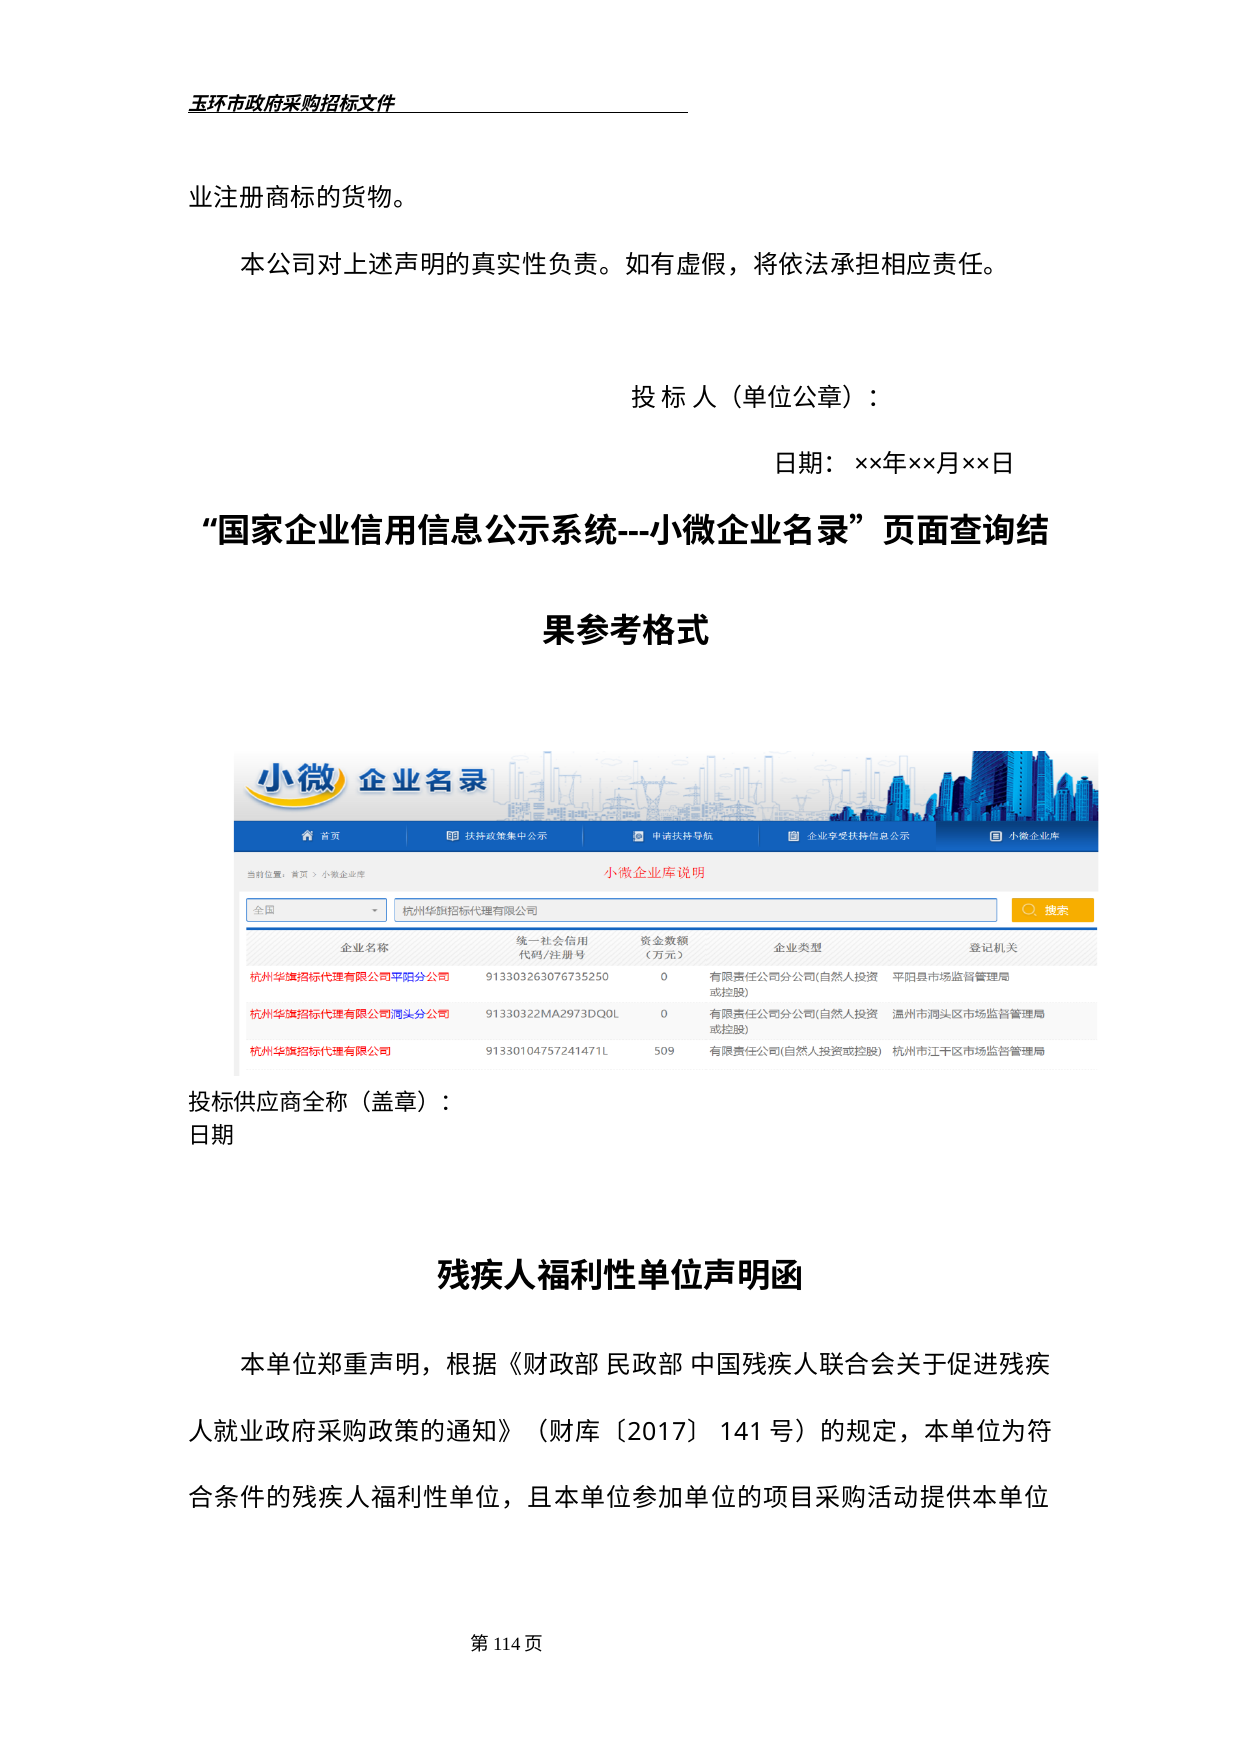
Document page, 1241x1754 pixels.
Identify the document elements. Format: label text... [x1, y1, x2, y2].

text 投标供应商全称（盖章）： [188, 1084, 1052, 1117]
text 残疾人福利性单位声明函 [188, 1239, 1052, 1306]
text 日期 [188, 1117, 1052, 1150]
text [188, 1330, 1052, 1529]
picture [233, 751, 1099, 1076]
text “国家企业信用信息公示系统---小微企业名录”页面查询结果参考格式 [188, 495, 1064, 661]
text 投 标 人（单位公章）： [631, 362, 1052, 428]
text 本公司对上述声明的真实性负责。如有虚假，将依法承担相应责任。 [188, 229, 1052, 295]
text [188, 162, 1052, 229]
text 日期： ××年××月××日 [631, 428, 1015, 495]
